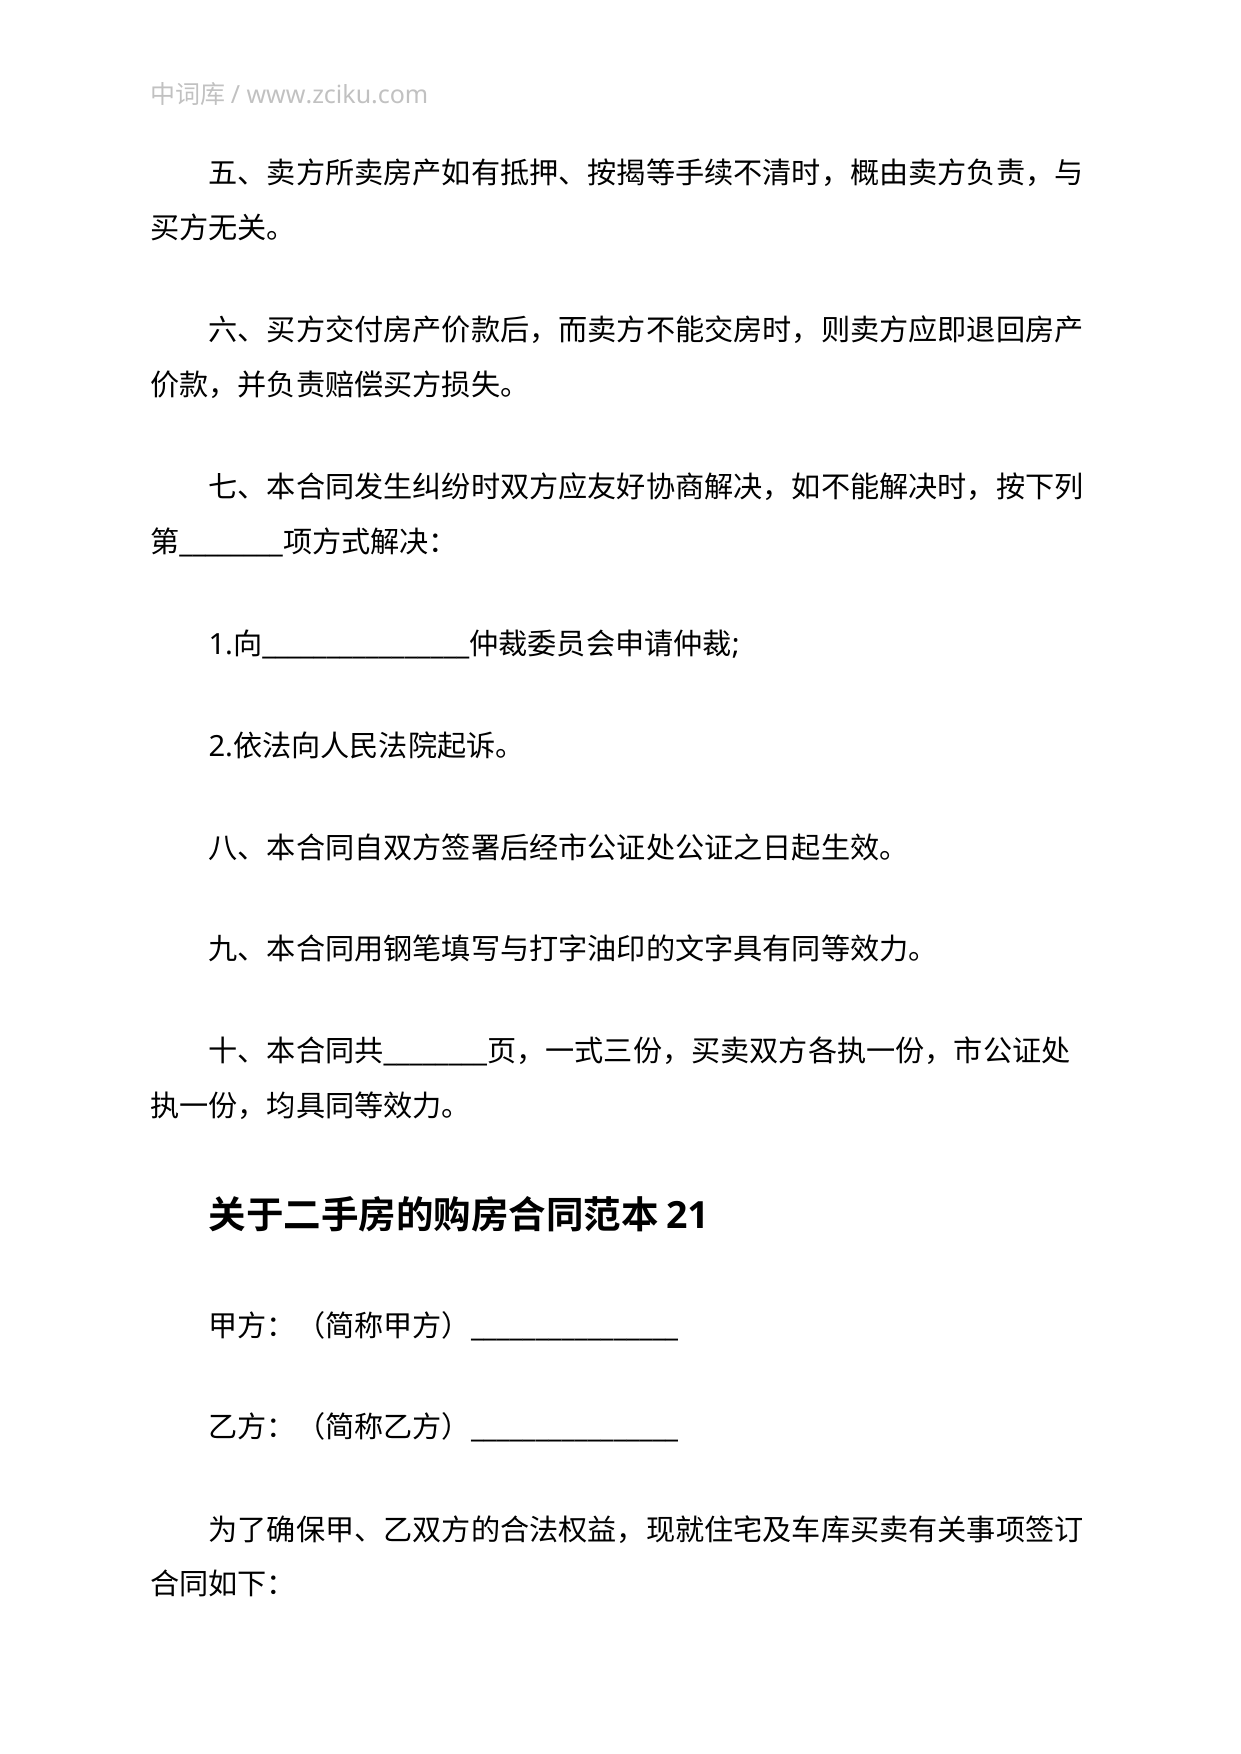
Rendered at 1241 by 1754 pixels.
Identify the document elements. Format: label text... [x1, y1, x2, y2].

text 1.向________________仲裁委员会申请仲裁; [150, 620, 1090, 663]
text 关于二手房的购房合同范本21 [150, 1184, 1090, 1239]
text 十、本合同共________页，一式三份，买卖双方各执一份，市公证处执一份，均具同等效力。 [150, 1028, 1090, 1125]
text 七、本合同发生纠纷时双方应友好协商解决，如不能解决时，按下列第________项方式解决： [150, 463, 1090, 561]
text 六、买方交付房产价款后，而卖方不能交房时，则卖方应即退回房产价款，并负责赔偿买方损失。 [150, 307, 1090, 404]
text 五、卖方所卖房产如有抵押、按揭等手续不清时，概由卖方负责，与买方无关。 [150, 150, 1090, 247]
text 2.依法向人民法院起诉。 [150, 722, 1090, 764]
text 乙方：（简称乙方）________________ [150, 1404, 1090, 1446]
text 八、本合同自双方签署后经市公证处公证之日起生效。 [150, 824, 1090, 866]
text 为了确保甲、乙双方的合法权益，现就住宅及车库买卖有关事项签订合同如下： [150, 1506, 1090, 1603]
text 九、本合同用钢笔填写与打字油印的文字具有同等效力。 [150, 926, 1090, 968]
text 甲方：（简称甲方）________________ [150, 1302, 1090, 1344]
